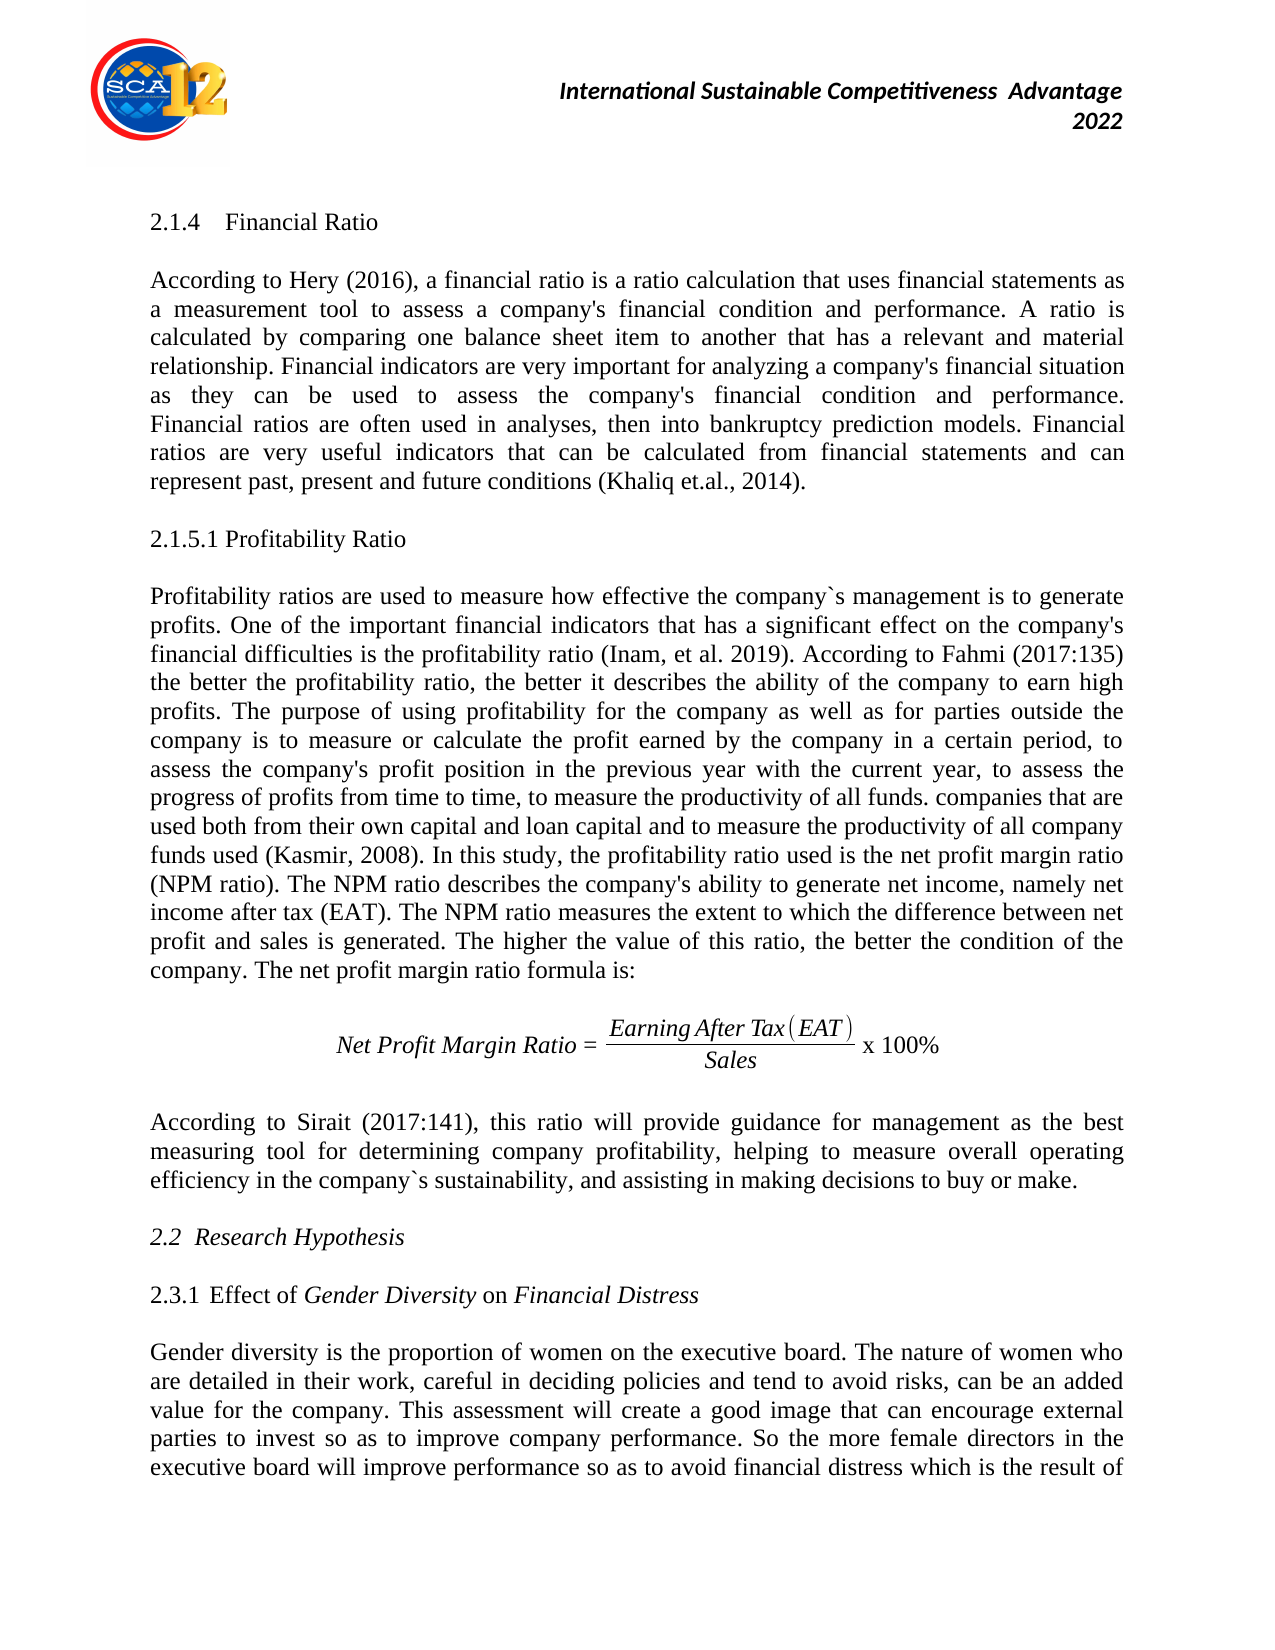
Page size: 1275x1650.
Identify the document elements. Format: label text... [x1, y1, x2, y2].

list Profitability Ratio [150, 524, 1125, 552]
list Research Hypothesis [150, 1222, 1125, 1251]
text According to Sirait (2017:141), this ratio will provide guidance for management as the best measuring tool for determining company profitability, helping to measure overall operating efficiency in the company`s sustainability, and assisting in making decisions to buy or make. [150, 1107, 1125, 1193]
text Net Profit Margin Ratio = x 100% [150, 1012, 1125, 1074]
text According to Hery (2016), a financial ratio is a ratio calculation that uses financial statements as a measurement tool to assess a company's financial condition and performance. A ratio is calculated by comparing one balance sheet item to another that has a relevant and material relationship. Financial indicators are very important for analyzing a company's financial situation as they can be used to assess the company's financial condition and performance. Financial ratios are often used in analyses, then into bankruptcy prediction models. Financial ratios are very useful indicators that can be calculated from financial statements and can represent past, present and future conditions (Khaliq et.al., 2014). [150, 265, 1125, 495]
picture [86, 0, 230, 167]
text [150, 1337, 1125, 1481]
list Effect of Gender Diversity on Financial Distress [150, 1280, 1125, 1308]
text Profitability ratios are used to measure how effective the company`s management is to generate profits. One of the important financial indicators that has a significant effect on the company's financial difficulties is the profitability ratio (Inam, et al. 2019). According to Fahmi (2017:135) the better the profitability ratio, the better it describes the ability of the company to earn high profits. The purpose of using profitability for the company as well as for parties outside the company is to measure or calculate the profit earned by the company in a certain period, to assess the company's profit position in the previous year with the current year, to assess the progress of profits from time to time, to measure the productivity of all funds. companies that are used both from their own capital and loan capital and to measure the productivity of all company funds used (Kasmir, 2008). In this study, the profitability ratio used is the net profit margin ratio (NPM ratio). The NPM ratio describes the company's ability to generate net income, namely net income after tax (EAT). The NPM ratio measures the extent to which the difference between net profit and sales is generated. The higher the value of this ratio, the better the condition of the company. The net profit margin ratio formula is: [150, 581, 1125, 984]
list Financial Ratio [150, 207, 1125, 236]
